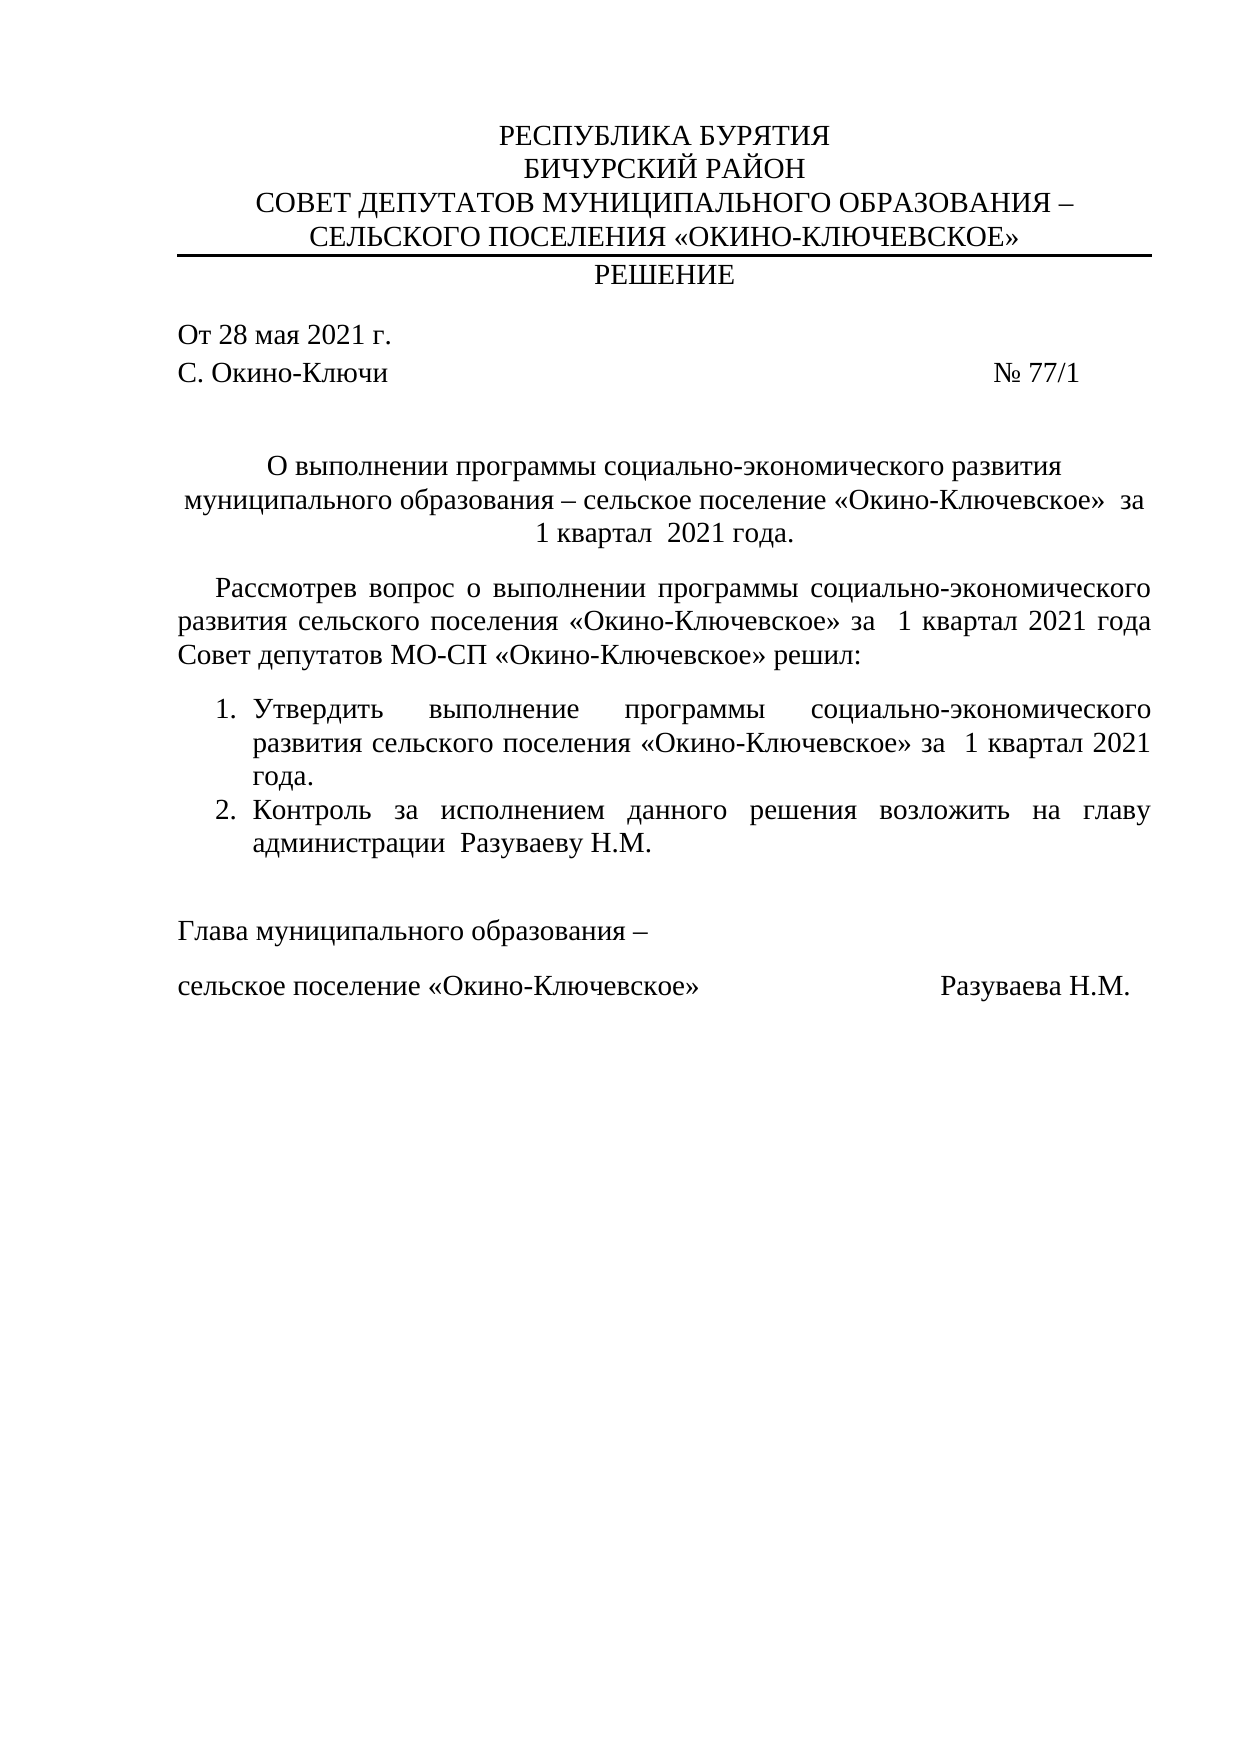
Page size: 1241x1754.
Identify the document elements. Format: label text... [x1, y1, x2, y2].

text СЕЛЬСКОГО ПОСЕЛЕНИЯ «ОКИНО-КЛЮЧЕВСКОЕ» [177, 219, 1152, 254]
text БИЧУРСКИЙ РАЙОН [177, 152, 1152, 185]
text Рассмотрев вопрос о выполнении программы социально-экономического развития сельского поселения «Окино-Ключевское» за 1 квартал 2021 года Совет депутатов МО-СП «Окино-Ключевское» решил: [177, 570, 1152, 670]
list Контроль за исполнением данного решения возложить на главу администрации Разуваеву Н.М. [215, 792, 1152, 859]
text СОВЕТ ДЕПУТАТОВ МУНИЦИПАЛЬНОГО ОБРАЗОВАНИЯ – [177, 185, 1152, 219]
text С. Окино-Ключи № 77/1 [177, 355, 1152, 389]
text РЕШЕНИЕ [177, 257, 1152, 291]
text Глава муниципального образования – [177, 913, 1152, 947]
text От 28 мая 2021 г. [177, 317, 1152, 350]
list Утвердить выполнение программы социально-экономического развития сельского поселения «Окино-Ключевское» за 1 квартал 2021 года. [215, 691, 1152, 792]
text РЕСПУБЛИКА БУРЯТИЯ [177, 118, 1152, 152]
text О выполнении программы социально-экономического развития муниципального образования – сельское поселение «Окино-Ключевское» за 1 квартал 2021 года. [177, 448, 1152, 549]
text сельское поселение «Окино-Ключевское» Разуваева Н.М. [177, 968, 1152, 1001]
